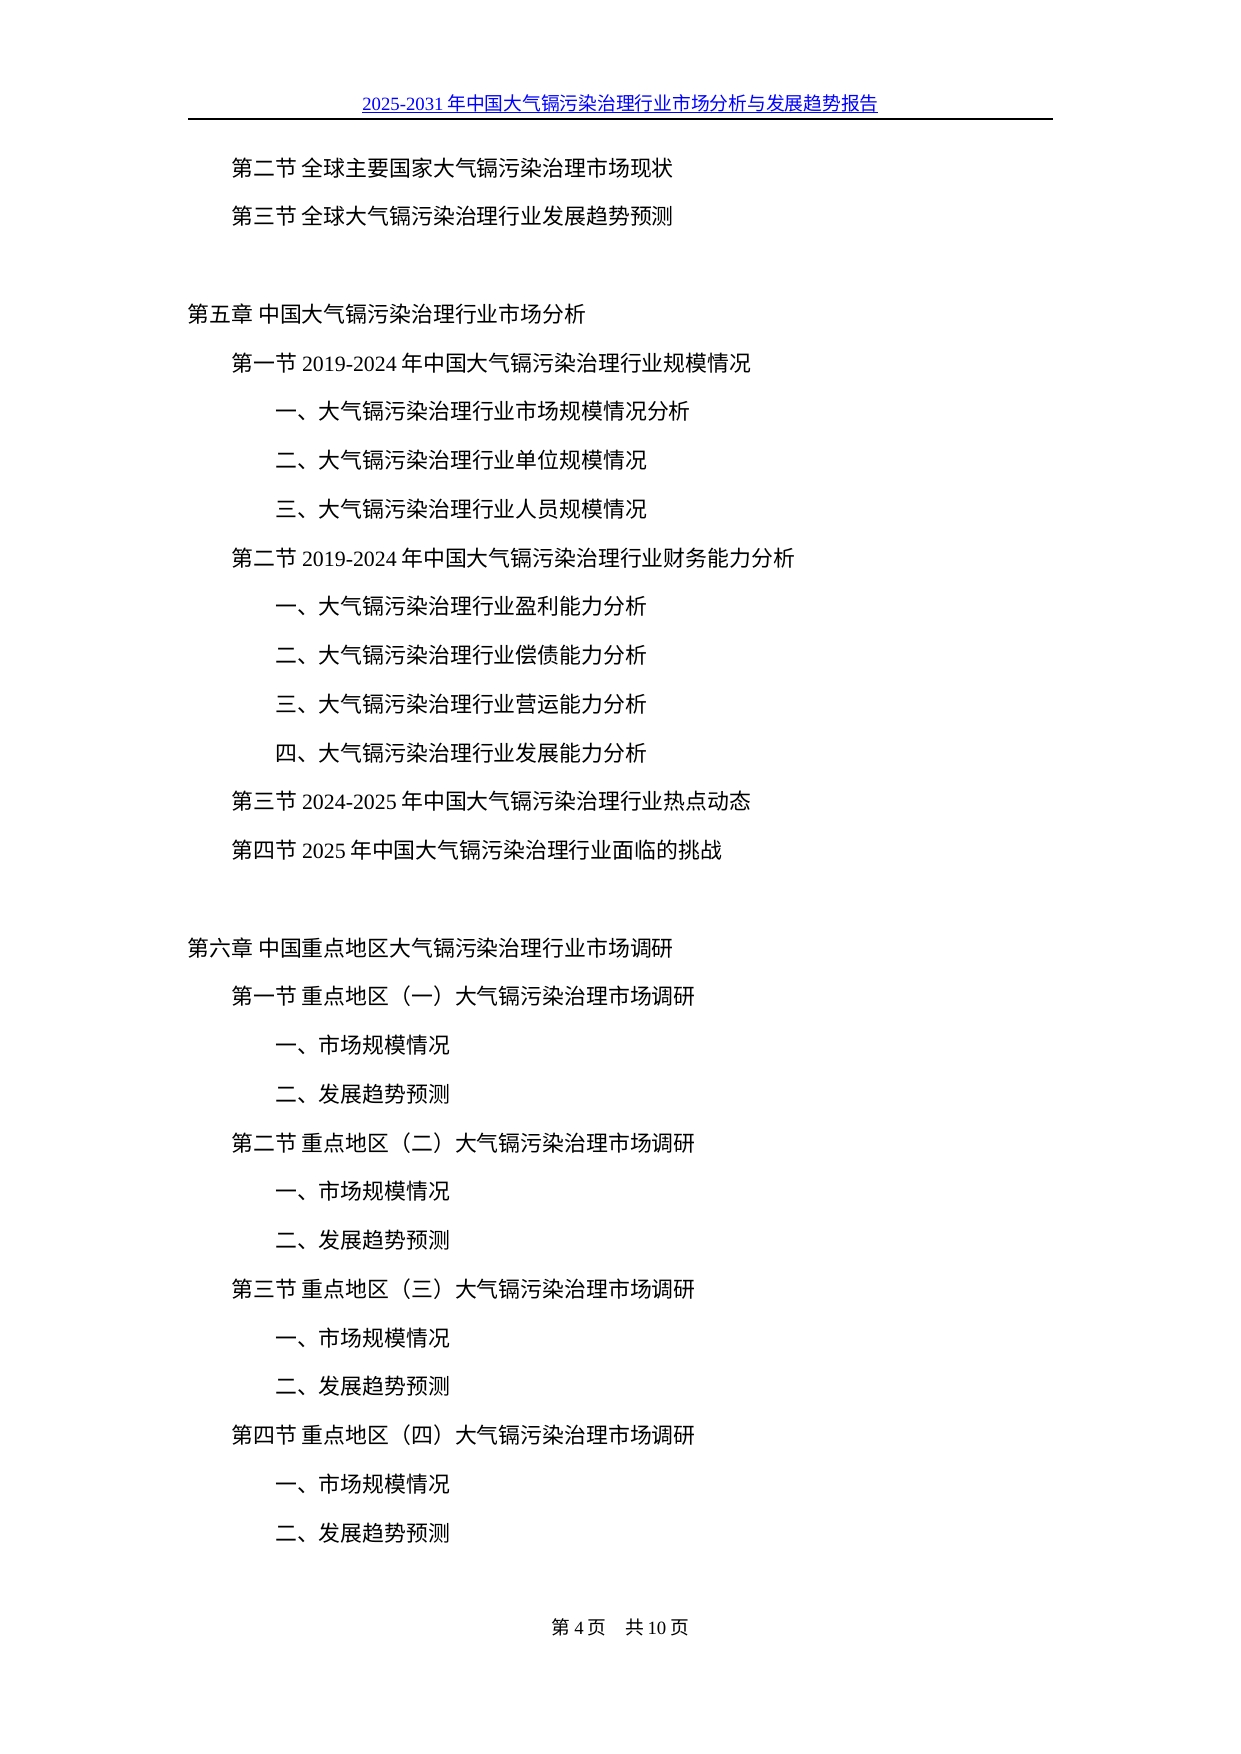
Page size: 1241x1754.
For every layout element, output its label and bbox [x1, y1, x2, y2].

text [187, 150, 1053, 1548]
